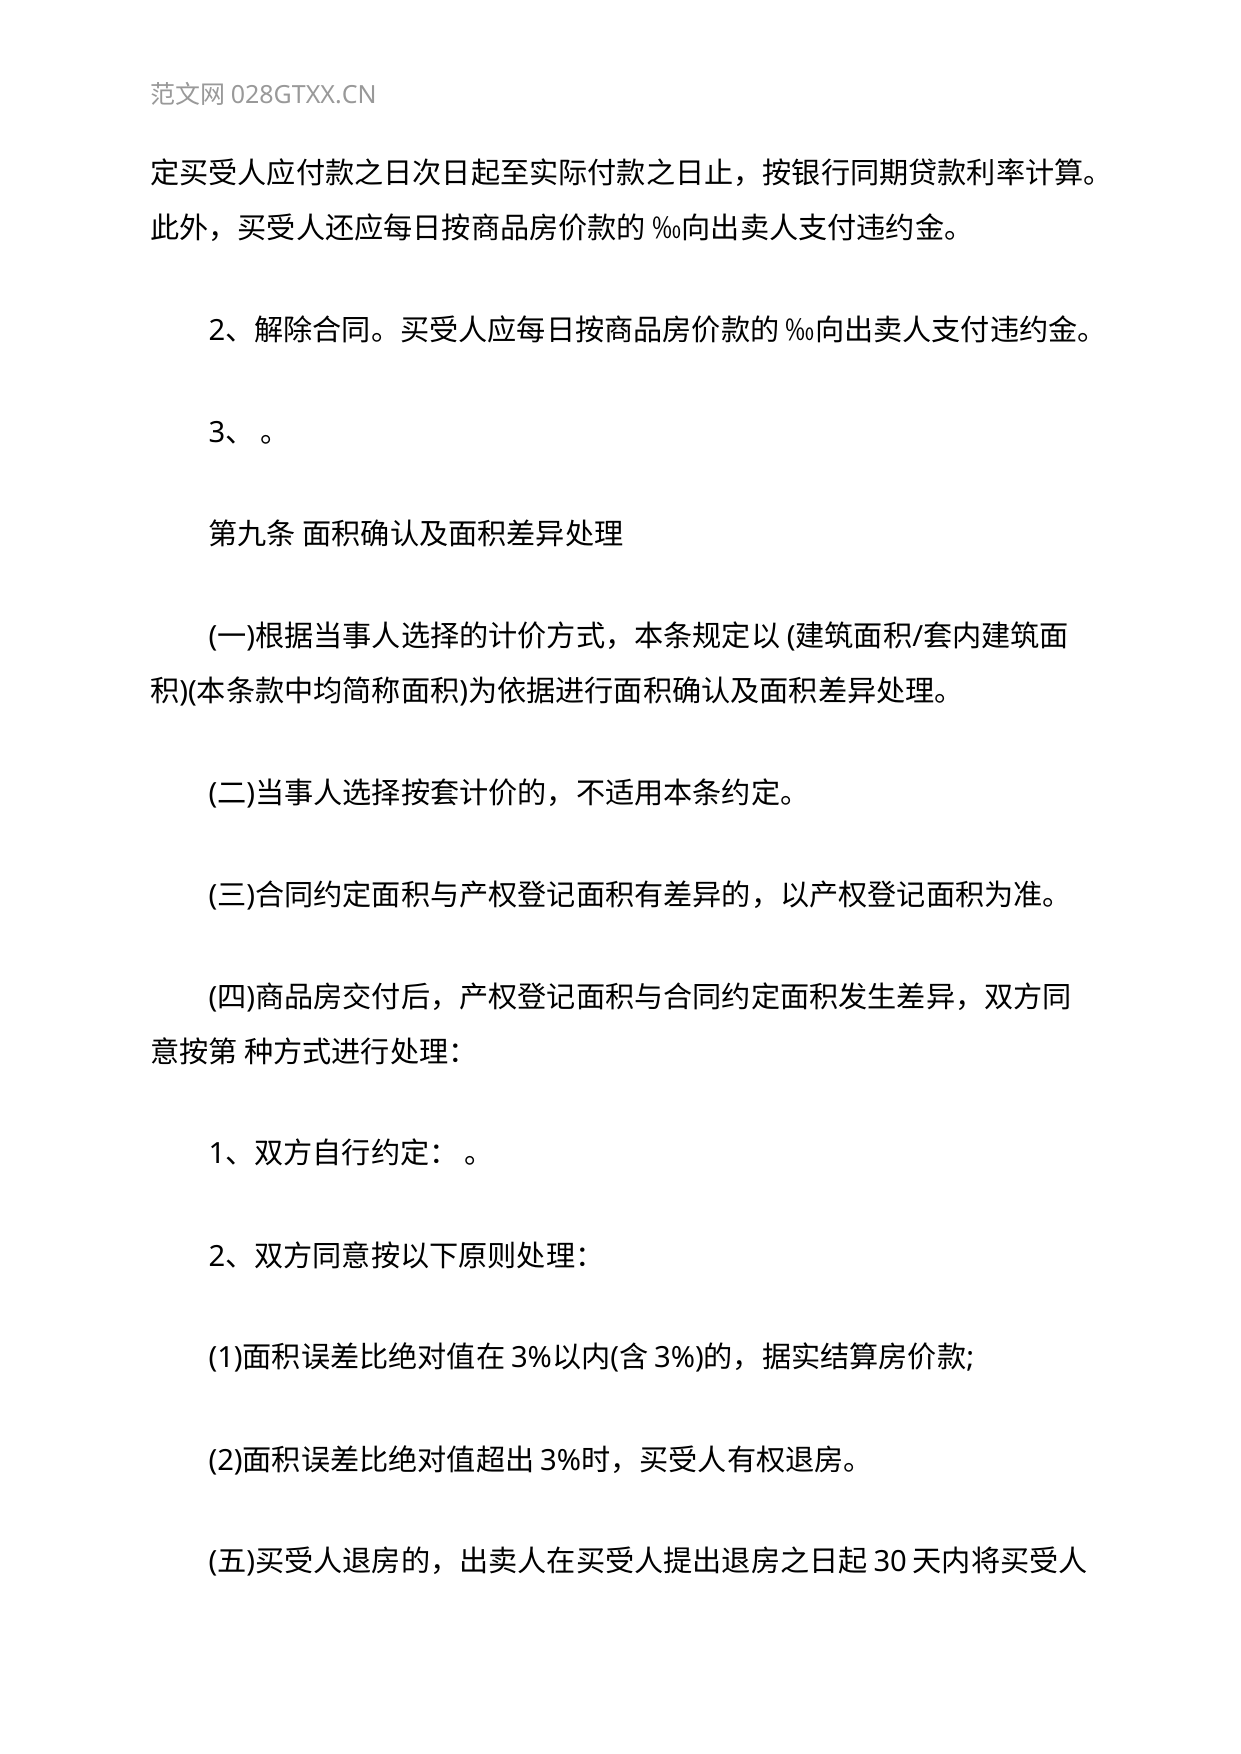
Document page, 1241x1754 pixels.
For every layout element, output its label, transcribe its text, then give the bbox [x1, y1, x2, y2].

text 1、双方自行约定： 。 [150, 1130, 1090, 1172]
text 2、双方同意按以下原则处理： [150, 1232, 1090, 1274]
text (一)根据当事人选择的计价方式，本条规定以 (建筑面积/套内建筑面积)(本条款中均简称面积)为依据进行面积确认及面积差异处理。 [150, 612, 1090, 710]
text (三)合同约定面积与产权登记面积有差异的，以产权登记面积为准。 [150, 871, 1090, 914]
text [150, 150, 1090, 247]
text (四)商品房交付后，产权登记面积与合同约定面积发生差异，双方同意按第 种方式进行处理： [150, 973, 1090, 1071]
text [150, 1538, 1090, 1580]
text 2、解除合同。买受人应每日按商品房价款的 ‰向出卖人支付违约金。 [150, 307, 1090, 349]
text (二)当事人选择按套计价的，不适用本条约定。 [150, 769, 1090, 812]
text 第九条 面积确认及面积差异处理 [150, 511, 1090, 553]
text (2)面积误差比绝对值超出3%时，买受人有权退房。 [150, 1436, 1090, 1478]
text 3、 。 [150, 409, 1090, 451]
text (1)面积误差比绝对值在3%以内(含3%)的，据实结算房价款; [150, 1334, 1090, 1376]
